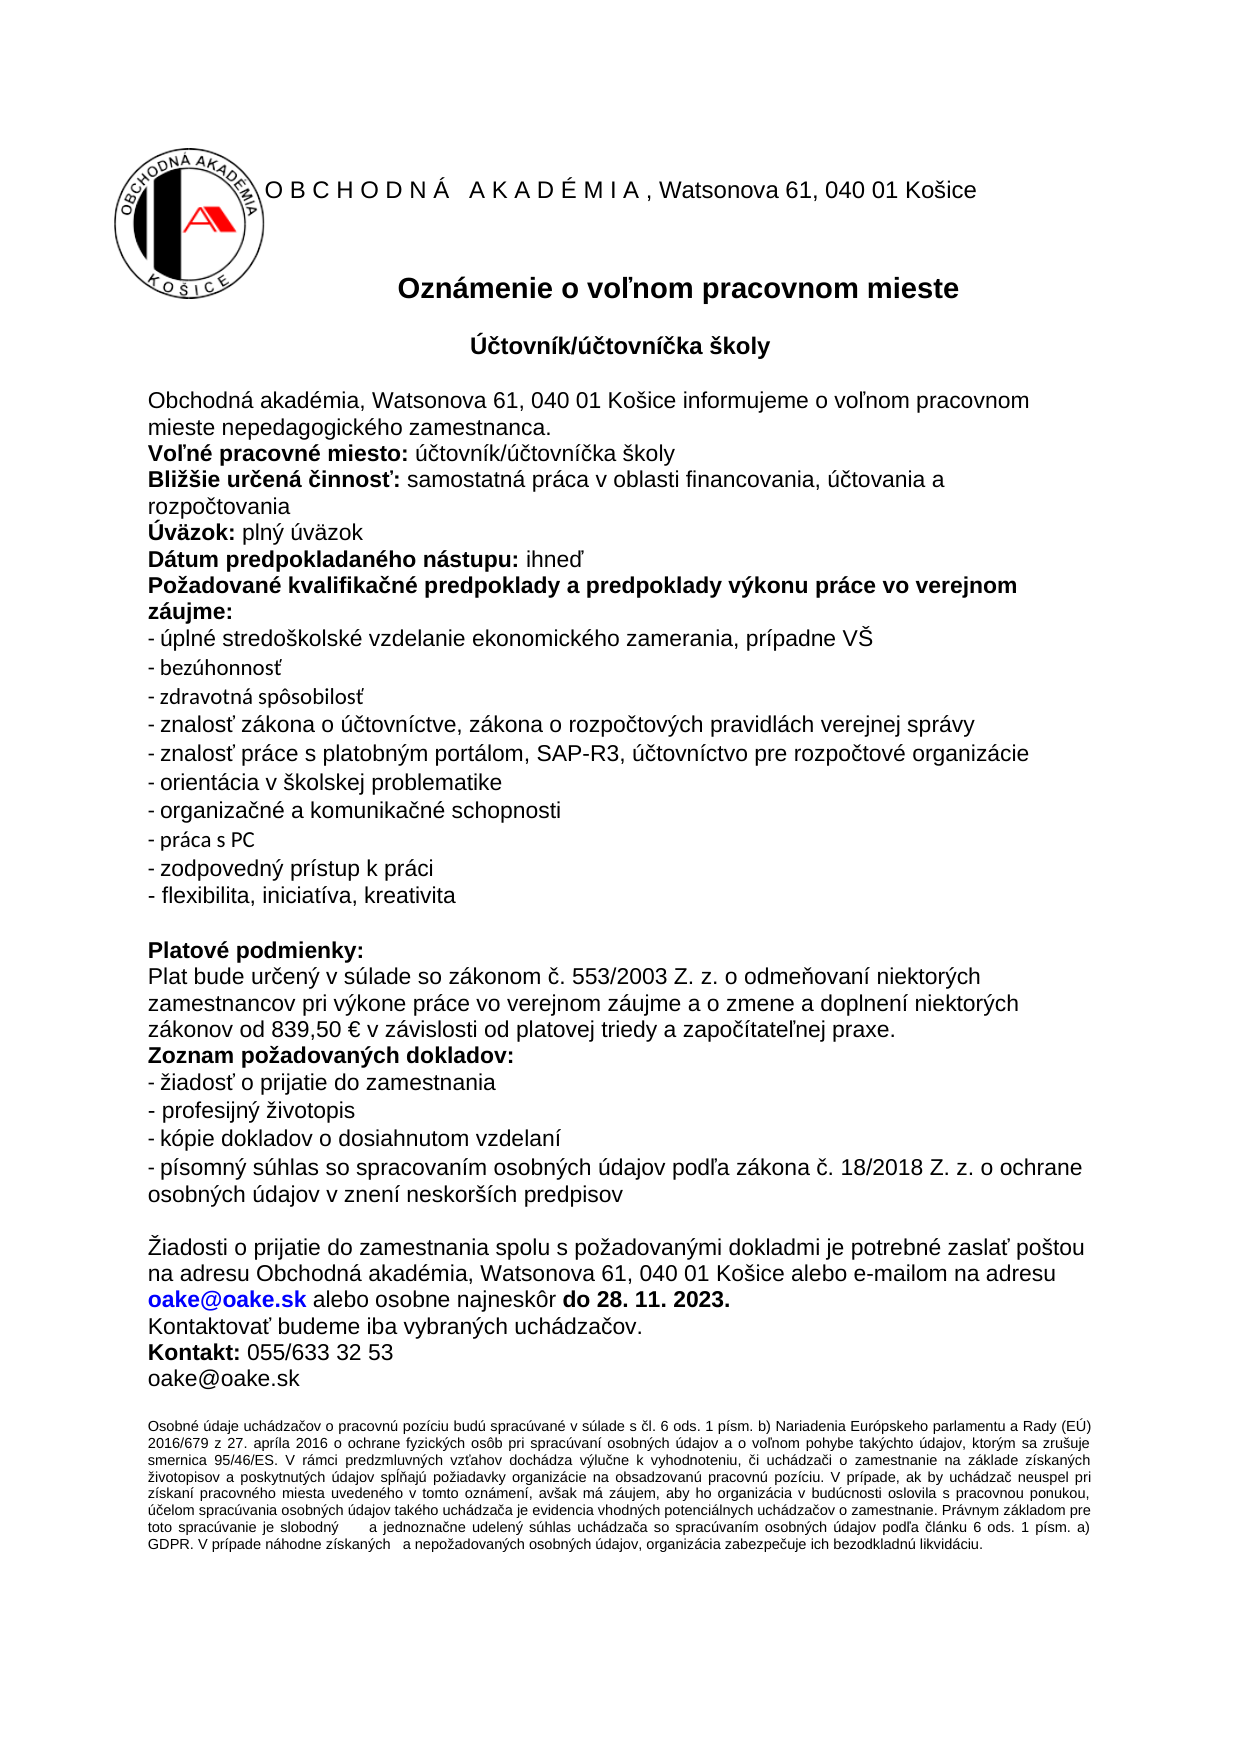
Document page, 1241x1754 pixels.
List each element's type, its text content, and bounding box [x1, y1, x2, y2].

text Kontakt: 055/633 32 53 [148, 1339, 1093, 1365]
text Plat bude určený v súlade so zákonom č. 553/2003 Z. z. o odmeňovaní niektorých zamestnancov pri výkone práce vo verejnom záujme a o zmene a doplnení niektorých zákonov od 839,50 € v závislosti od platovej triedy a započítateľnej praxe. [148, 963, 1093, 1042]
text - znalosť práce s platobným portálom, SAP-R3, účtovníctvo pre rozpočtové organizácie [148, 739, 1093, 767]
text - zodpovedný prístup k práci [148, 854, 1093, 882]
text - bezúhonnosť [148, 653, 1093, 681]
text Voľné pracovné miesto: účtovník/účtovníčka školy [148, 440, 1093, 466]
text Oznámenie o voľnom pracovnom mieste [148, 271, 1093, 304]
text - písomný súhlas so spracovaním osobných údajov podľa zákona č. 18/2018 Z. z. o ochrane osobných údajov v znení neskorších predpisov [148, 1153, 1093, 1207]
text Dátum predpokladaného nástupu: ihneď [148, 546, 1093, 572]
text Osobné údaje uchádzačov o pracovnú pozíciu budú spracúvané v súlade s čl. 6 ods. 1 písm. b) Nariadenia Európskeho parlamentu a Rady (EÚ) 2016/679 z 27. apríla 2016 o ochrane fyzických osôb pri spracúvaní osobných údajov a o voľnom pohybe takýchto údajov, ktorým sa zrušuje smernica 95/46/ES. V rámci predzmluvných vzťahov dochádza výlučne k vyhodnoteniu, či uchádzači o zamestnanie na základe získaných životopisov a poskytnutých údajov spĺňajú požiadavky organizácie na obsadzovanú pracovnú pozíciu. V prípade, ak by uchádzač neuspel pri získaní pracovného miesta uvedeného v tomto oznámení, avšak má záujem, aby ho organizácia v budúcnosti oslovila s pracovnou ponukou, účelom spracúvania osobných údajov takého uchádzača je evidencia vhodných potenciálnych uchádzačov o zamestnanie. Právnym základom pre toto spracúvanie je slobodný a jednoznačne udelený súhlas uchádzača so spracúvaním osobných údajov podľa článku 6 ods. 1 písm. a) GDPR. V prípade náhodne získaných a nepožadovaných osobných údajov, organizácia zabezpečuje ich bezodkladnú likvidáciu. [148, 1418, 1093, 1552]
text Zoznam požadovaných dokladov: [148, 1042, 1093, 1068]
text - žiadosť o prijatie do zamestnania [148, 1068, 1093, 1097]
text Platové podmienky: [148, 937, 1093, 963]
text Bližšie určená činnosť: samostatná práca v oblasti financovania, účtovania a rozpočtovania [148, 466, 1093, 519]
text oake@oake.sk [148, 1365, 1093, 1392]
text - znalosť zákona o účtovníctve, zákona o rozpočtových pravidlách verejnej správy [148, 711, 1093, 738]
text - orientácia v školskej problematike [148, 768, 1093, 796]
text Požadované kvalifikačné predpoklady a predpoklady výkonu práce vo verejnom záujme: [148, 572, 1093, 624]
text O B C H O D N Á A K A D É M I A , Watsonova 61, 040 01 Košice [249, 176, 1093, 204]
text - kópie dokladov o dosiahnutom vzdelaní [148, 1124, 1093, 1152]
text Žiadosti o prijatie do zamestnania spolu s požadovanými dokladmi je potrebné zaslať poštou na adresu Obchodná akadémia, Watsonova 61, 040 01 Košice alebo e-mailom na adresu oake@oake.sk alebo osobne najneskôr do 28. 11. 2023. [148, 1233, 1093, 1313]
text - zdravotná spôsobilosť [148, 682, 1093, 710]
text - práca s PC [148, 825, 1093, 853]
text - flexibilita, iniciatíva, kreativita [148, 882, 1093, 909]
text - profesijný životopis [148, 1097, 1093, 1123]
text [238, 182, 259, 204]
text - organizačné a komunikačné schopnosti [148, 796, 1093, 824]
text Obchodná akadémia, Watsonova 61, 040 01 Košice informujeme o voľnom pracovnom mieste nepedagogického zamestnanca. [148, 387, 1093, 440]
text Kontaktovať budeme iba vybraných uchádzačov. [148, 1313, 1093, 1339]
text Úväzok: plný úväzok [148, 519, 1093, 546]
text - úplné stredoškolské vzdelanie ekonomického zamerania, prípadne VŠ [148, 624, 1093, 653]
text Účtovník/účtovníčka školy [148, 332, 1093, 360]
